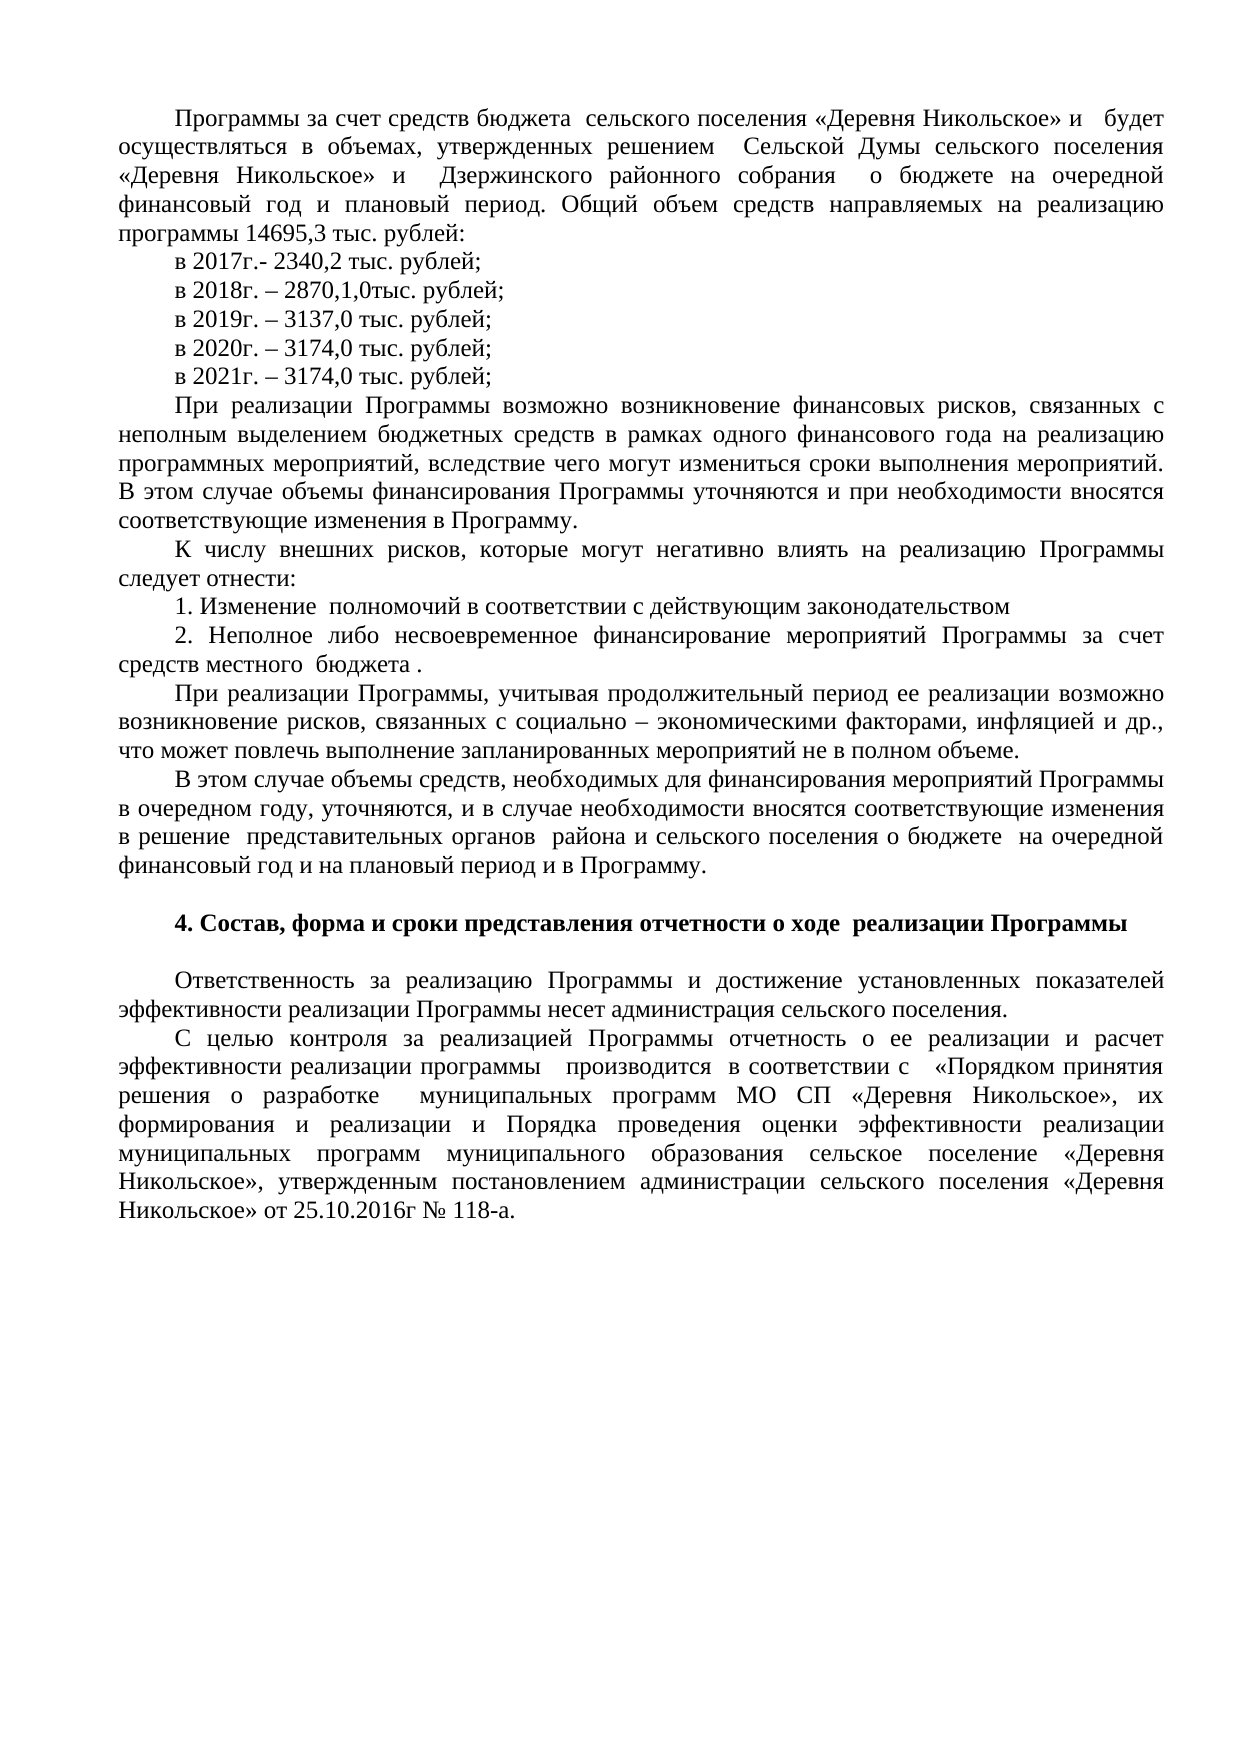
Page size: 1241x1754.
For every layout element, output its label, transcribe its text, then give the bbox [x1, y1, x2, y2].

text Ответственность за реализацию Программы и достижение установленных показателей эффективности реализации Программы несет администрация сельского поселения. [118, 965, 1165, 1023]
text К числу внешних рисков, которые могут негативно влиять на реализацию Программы следует отнести: [118, 534, 1165, 591]
text 1. Изменение полномочий в соответствии с действующим законодательством [118, 591, 1165, 620]
text в 2020г. – 3174,0 тыс. рублей; [118, 333, 1165, 361]
text в 2019г. – 3137,0 тыс. рублей; [118, 304, 1165, 333]
text в 2021г. – 3174,0 тыс. рублей; [118, 361, 1165, 390]
text Программы за счет средств бюджета сельского поселения «Деревня Никольское» и будет осуществляться в объемах, утвержденных решением Сельской Думы сельского поселения «Деревня Никольское» и Дзержинского районного собрания о бюджете на очередной финансовый год и плановый период. Общий объем средств направляемых на реализацию программы 14695,3 тыс. рублей: [118, 103, 1165, 246]
text в 2017г.- 2340,2 тыс. рублей; [118, 246, 1165, 275]
text 2. Неполное либо несвоевременное финансирование мероприятий Программы за счет средств местного бюджета . [118, 620, 1165, 678]
text С целью контроля за реализацией Программы отчетность о ее реализации и расчет эффективности реализации программы производится в соответствии с «Порядком принятия решения о разработке муниципальных программ МО СП «Деревня Никольское», их формирования и реализации и Порядка проведения оценки эффективности реализации муниципальных программ муниципального образования сельское поселение «Деревня Никольское», утвержденным постановлением администрации сельского поселения «Деревня Никольское» от 25.10.2016г № 118-а. [118, 1023, 1165, 1224]
text При реализации Программы, учитывая продолжительный период ее реализации возможно возникновение рисков, связанных с социально – экономическими факторами, инфляцией и др., что может повлечь выполнение запланированных мероприятий не в полном объеме. [118, 678, 1165, 764]
text 4. Состав, форма и сроки представления отчетности о ходе реализации Программы [118, 908, 1165, 936]
text При реализации Программы возможно возникновение финансовых рисков, связанных с неполным выделением бюджетных средств в рамках одного финансового года на реализацию программных мероприятий, вследствие чего могут измениться сроки выполнения мероприятий. В этом случае объемы финансирования Программы уточняются и при необходимости вносятся соответствующие изменения в Программу. [118, 390, 1165, 534]
text В этом случае объемы средств, необходимых для финансирования мероприятий Программы в очередном году, уточняются, и в случае необходимости вносятся соответствующие изменения в решение представительных органов района и сельского поселения о бюджете на очередной финансовый год и на плановый период и в Программу. [118, 764, 1165, 879]
text в 2018г. – 2870,1,0тыс. рублей; [118, 275, 1165, 304]
